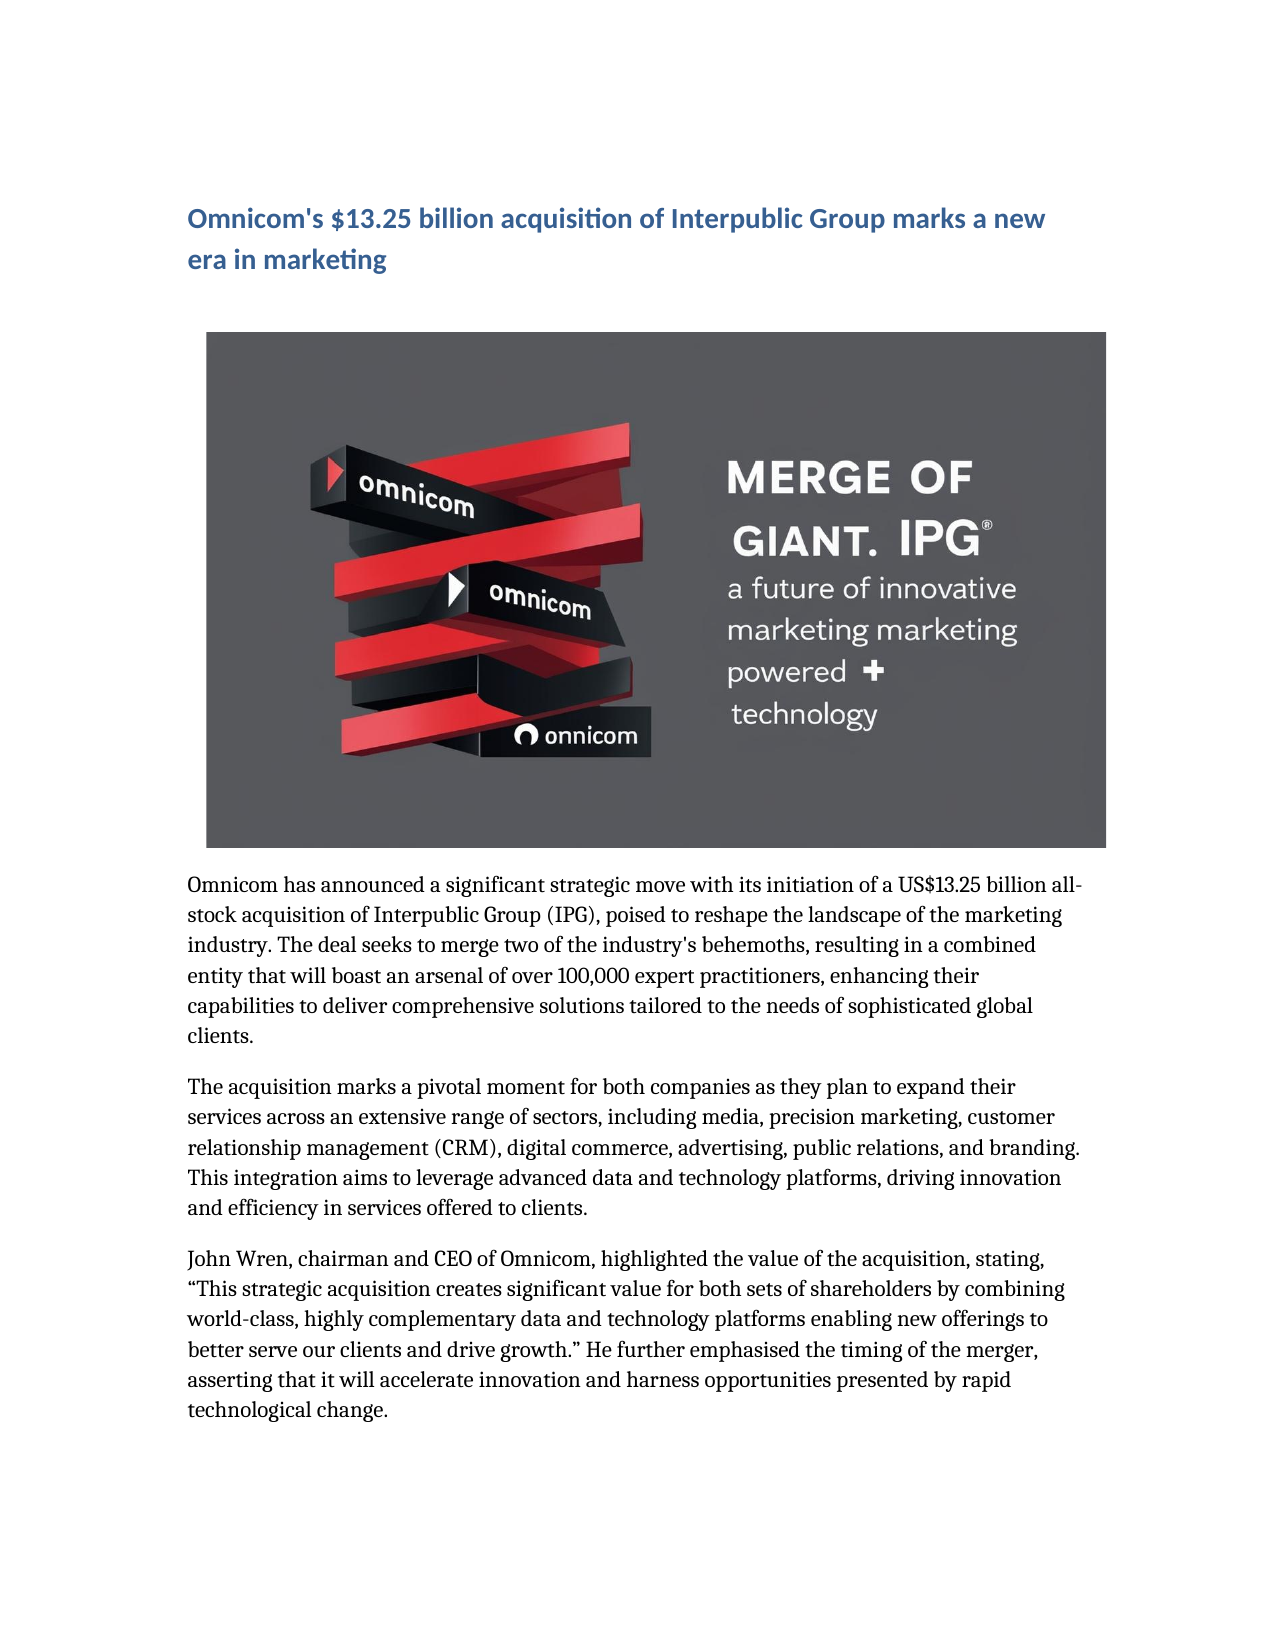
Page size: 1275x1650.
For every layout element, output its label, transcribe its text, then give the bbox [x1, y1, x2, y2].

text The acquisition marks a pivotal moment for both companies as they plan to expand their services across an extensive range of sectors, including media, precision marketing, customer relationship management (CRM), digital commerce, advertising, public relations, and branding. This integration aims to leverage advanced data and technology platforms, driving innovation and efficiency in services offered to clients. [187, 1074, 1087, 1221]
text John Wren, chairman and CEO of Omnicom, highlighted the value of the acquisition, stating, “This strategic acquisition creates significant value for both sets of shareholders by combining world-class, highly complementary data and technology platforms enabling new offerings to better serve our clients and drive growth.” He further emphasised the timing of the merger, asserting that it will accelerate innovation and harness opportunities presented by rapid technological change. [187, 1246, 1087, 1423]
subtitle Omnicom's $13.25 billion acquisition of Interpublic Group marks a new era in marketing [187, 200, 1087, 277]
picture [206, 332, 1107, 848]
text Omnicom has announced a significant strategic move with its initiation of a US$13.25 billion all-stock acquisition of Interpublic Group (IPG), poised to reshape the landscape of the marketing industry. The deal seeks to merge two of the industry's behemoths, resulting in a combined entity that will boast an arsenal of over 100,000 expert practitioners, enhancing their capabilities to deliver comprehensive solutions tailored to the needs of sophisticated global clients. [187, 872, 1087, 1049]
